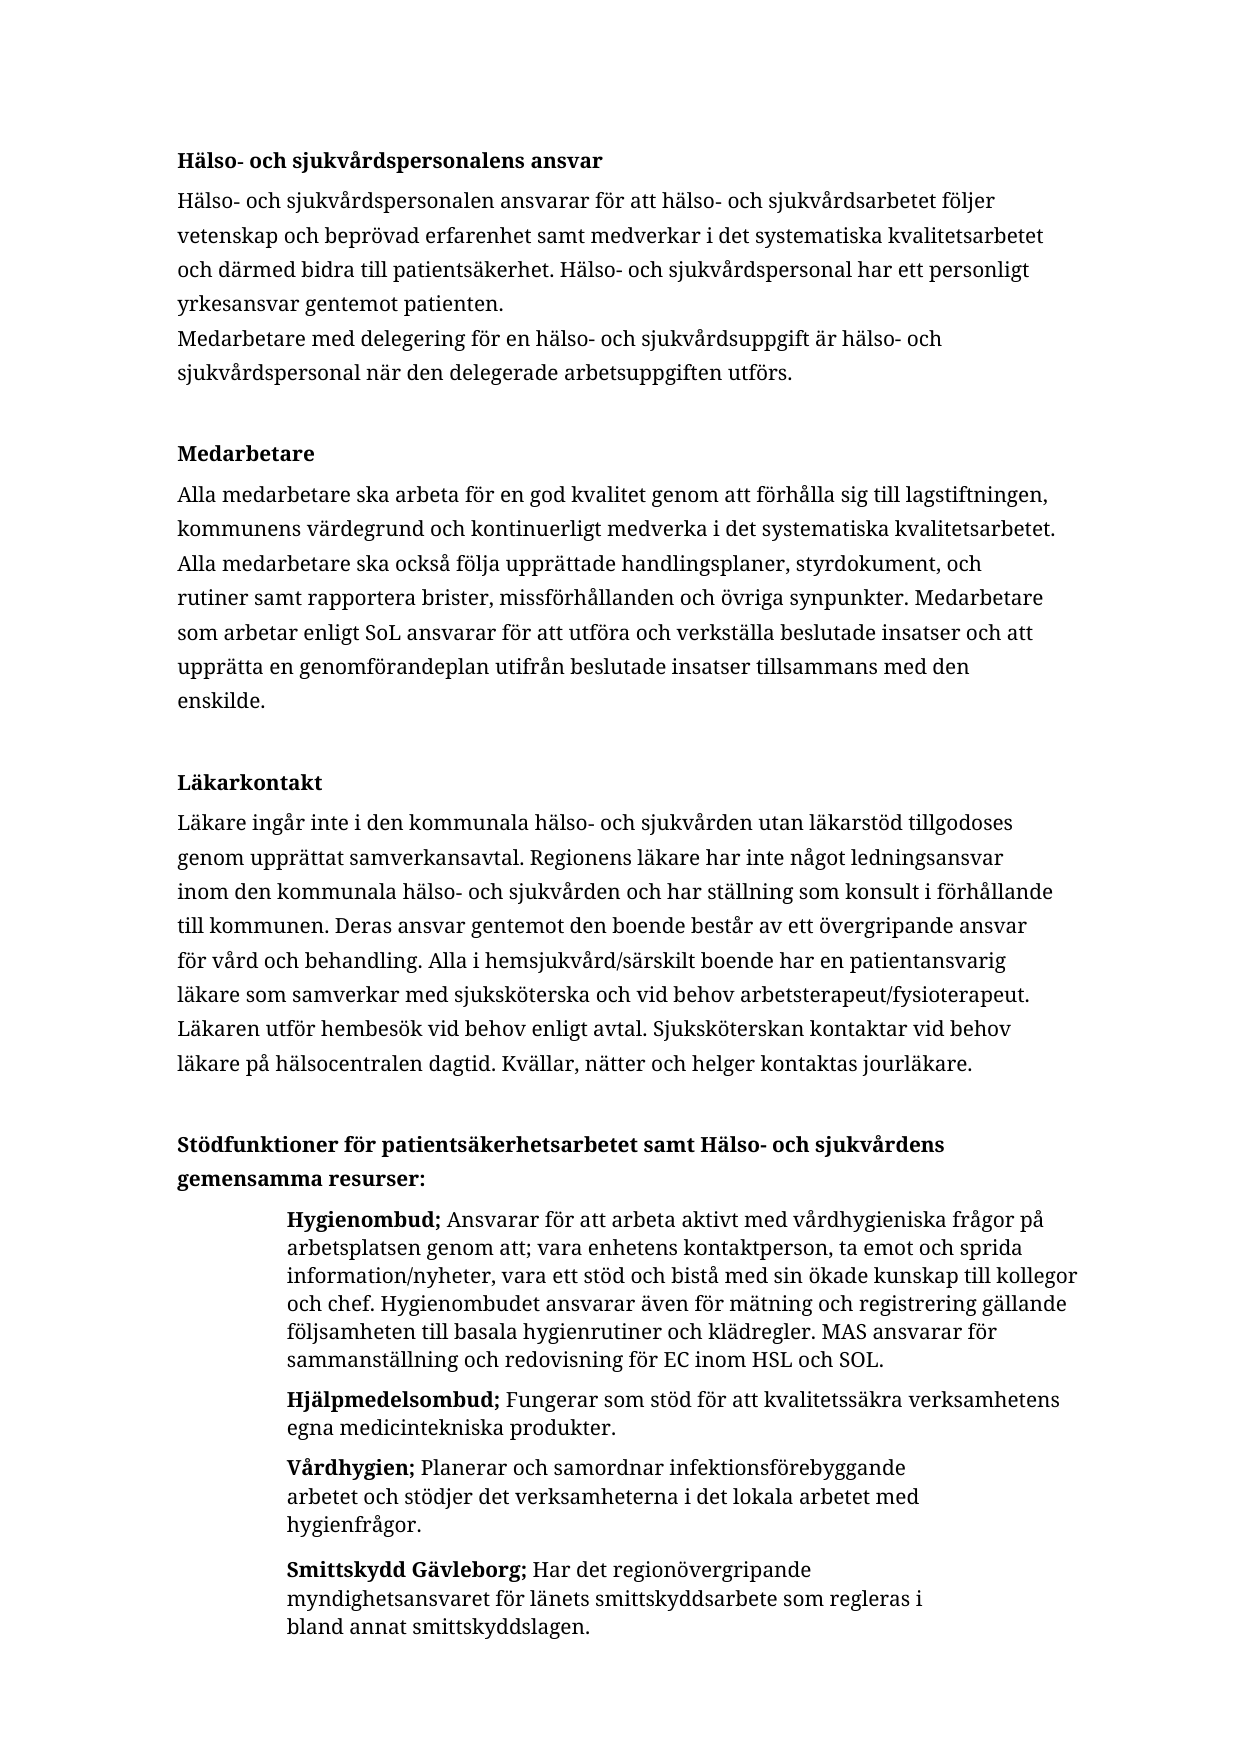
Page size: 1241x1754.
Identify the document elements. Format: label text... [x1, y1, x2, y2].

text Smittskydd Gävleborg; Har det regionövergripande myndighetsansvaret för länets smittskyddsarbete som regleras i bland annat smittskyddslagen. [287, 1556, 937, 1641]
text Medarbetare [177, 439, 1057, 468]
text Vårdhygien; Planerar och samordnar infektionsförebyggande arbetet och stödjer det verksamheterna i det lokala arbetet med hygienfrågor. [287, 1453, 937, 1539]
text Hjälpmedelsombud; Fungerar som stöd för att kvalitetssäkra verksamhetens egna medicintekniska produkter. [287, 1385, 1105, 1441]
text Hygienombud; Ansvarar för att arbeta aktivt med vårdhygieniska frågor på arbetsplatsen genom att; vara enhetens kontaktperson, ta emot och sprida information/nyheter, vara ett stöd och bistå med sin ökade kunskap till kollegor och chef. Hygienombudet ansvarar även för mätning och registrering gällande följsamheten till basala hygienrutiner och klädregler. MAS ansvarar för sammanställning och redovisning för EC inom HSL och SOL. [287, 1205, 1105, 1373]
text Läkarkontakt [177, 768, 1057, 796]
text Alla medarbetare ska arbeta för en god kvalitet genom att förhålla sig till lagstiftningen, kommunens värdegrund och kontinuerligt medverka i det systematiska kvalitetsarbetet. Alla medarbetare ska också följa upprättade handlingsplaner, styrdokument, och rutiner samt rapportera brister, missförhållanden och övriga synpunkter. Medarbetare som arbetar enligt SoL ansvarar för att utföra och verkställa beslutade insatser och att upprätta en genomförandeplan utifrån beslutade insatser tillsammans med den enskilde. [177, 480, 1057, 715]
text Läkare ingår inte i den kommunala hälso‐ och sjukvården utan läkarstöd tillgodoses genom upprättat samverkansavtal. Regionens läkare har inte något ledningsansvar inom den kommunala hälso‐ och sjukvården och har ställning som konsult i förhållande till kommunen. Deras ansvar gentemot den boende består av ett övergripande ansvar för vård och behandling. Alla i hemsjukvård/särskilt boende har en patientansvarig läkare som samverkar med sjuksköterska och vid behov arbetsterapeut/fysioterapeut. Läkaren utför hembesök vid behov enligt avtal. Sjuksköterskan kontaktar vid behov läkare på hälsocentralen dagtid. Kvällar, nätter och helger kontaktas jourläkare. [177, 808, 1057, 1077]
text Hälso‐ och sjukvårdspersonalen ansvarar för att hälso‐ och sjukvårdsarbetet följer vetenskap och beprövad erfarenhet samt medverkar i det systematiska kvalitetsarbetet och därmed bidra till patientsäkerhet. Hälso- och sjukvårdspersonal har ett personligt yrkesansvar gentemot patienten. Medarbetare med delegering för en hälso- och sjukvårdsuppgift är hälso- och sjukvårdspersonal när den delegerade arbetsuppgiften utförs. [177, 186, 1057, 387]
text Stödfunktioner för patientsäkerhetsarbetet samt Hälso- och sjukvårdens gemensamma resurser: [177, 1130, 1057, 1193]
text Hälso‐ och sjukvårdspersonalens ansvar [177, 146, 1057, 174]
